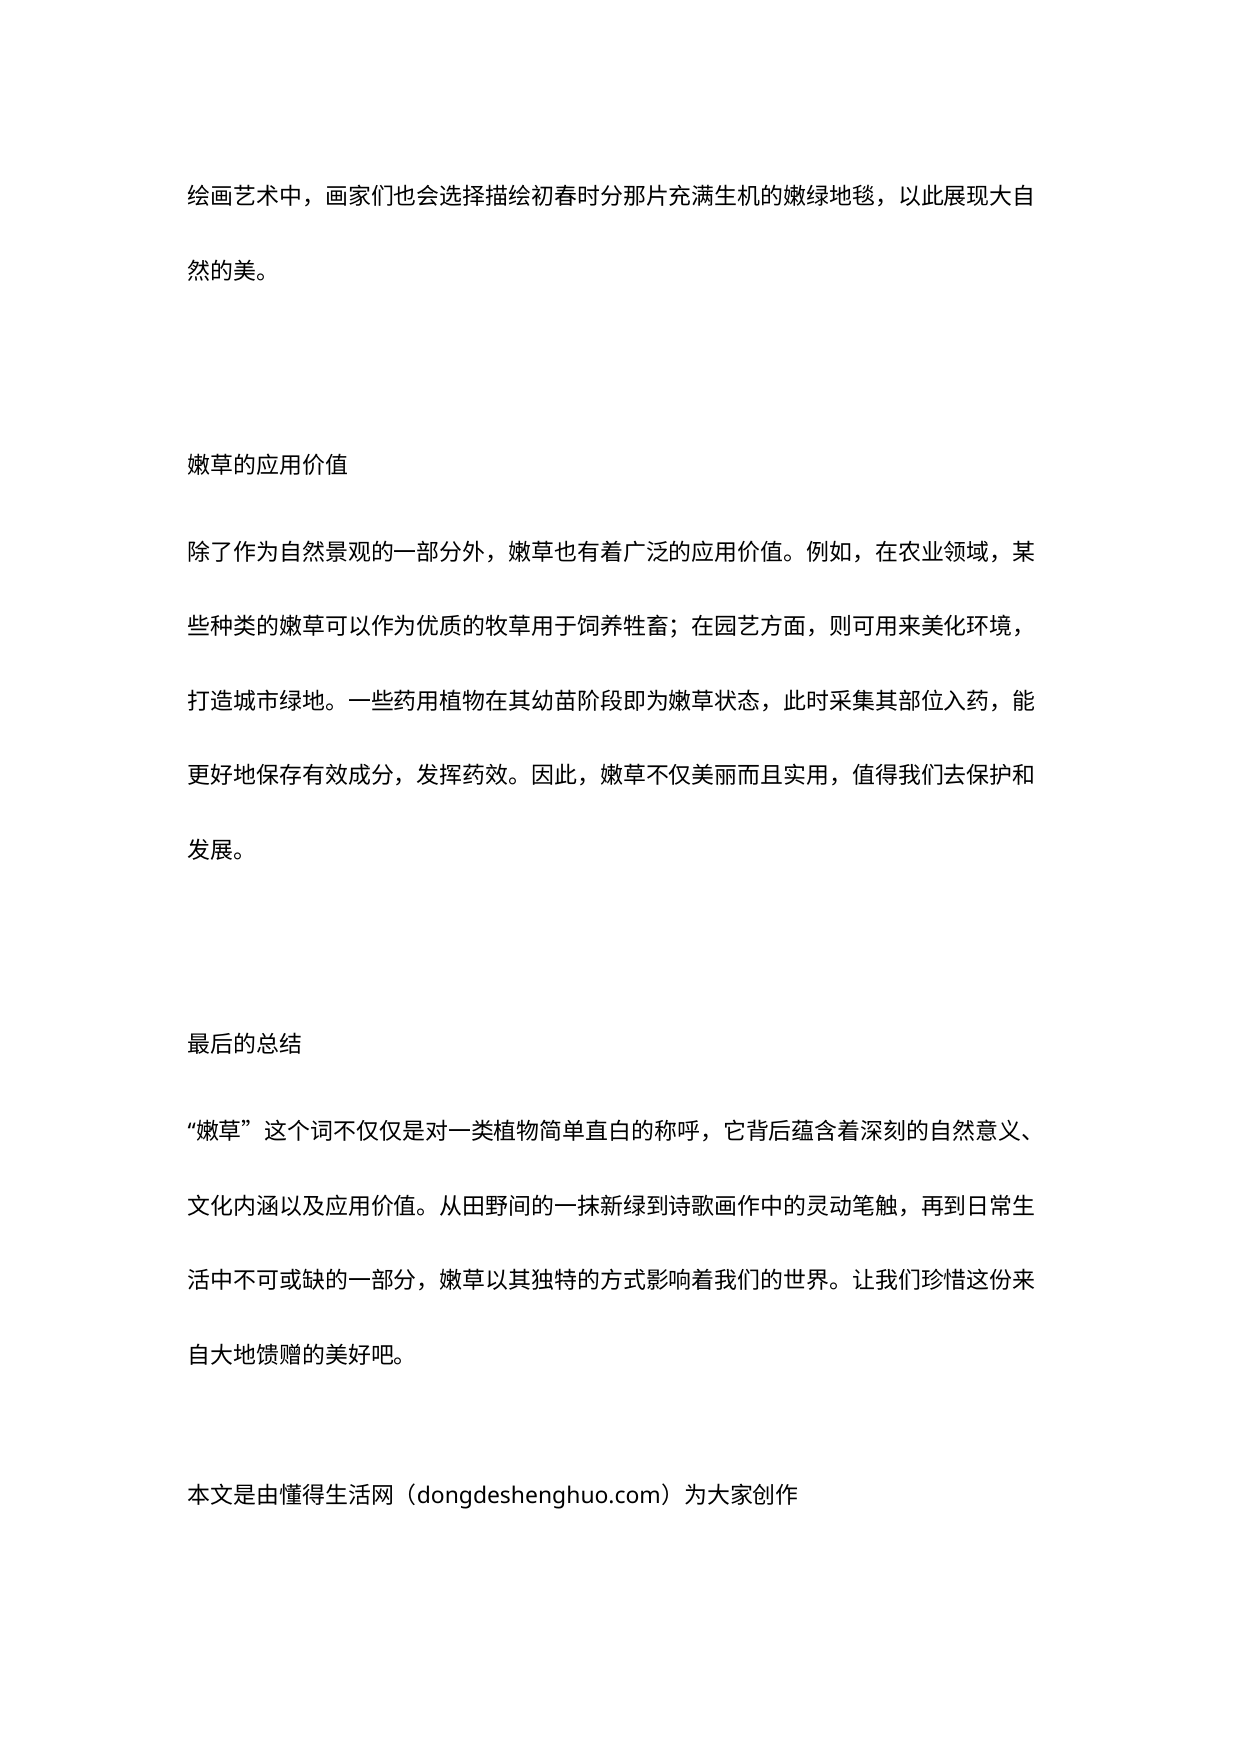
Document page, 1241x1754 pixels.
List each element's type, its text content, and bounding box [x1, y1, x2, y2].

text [187, 162, 1053, 302]
text “嫩草”这个词不仅仅是对一类植物简单直白的称呼，它背后蕴含着深刻的自然意义、文化内涵以及应用价值。从田野间的一抹新绿到诗歌画作中的灵动笔触，再到日常生活中不可或缺的一部分，嫩草以其独特的方式影响着我们的世界。让我们珍惜这份来自大地馈赠的美好吧。 [187, 1097, 1053, 1386]
text 嫩草的应用价值 [187, 431, 1053, 496]
text 本文是由懂得生活网（dongdeshenghuo.com）为大家创作 [187, 1462, 1053, 1527]
text 最后的总结 [187, 1011, 1053, 1076]
text 除了作为自然景观的一部分外，嫩草也有着广泛的应用价值。例如，在农业领域，某些种类的嫩草可以作为优质的牧草用于饲养牲畜；在园艺方面，则可用来美化环境，打造城市绿地。一些药用植物在其幼苗阶段即为嫩草状态，此时采集其部位入药，能更好地保存有效成分，发挥药效。因此，嫩草不仅美丽而且实用，值得我们去保护和发展。 [187, 517, 1053, 881]
